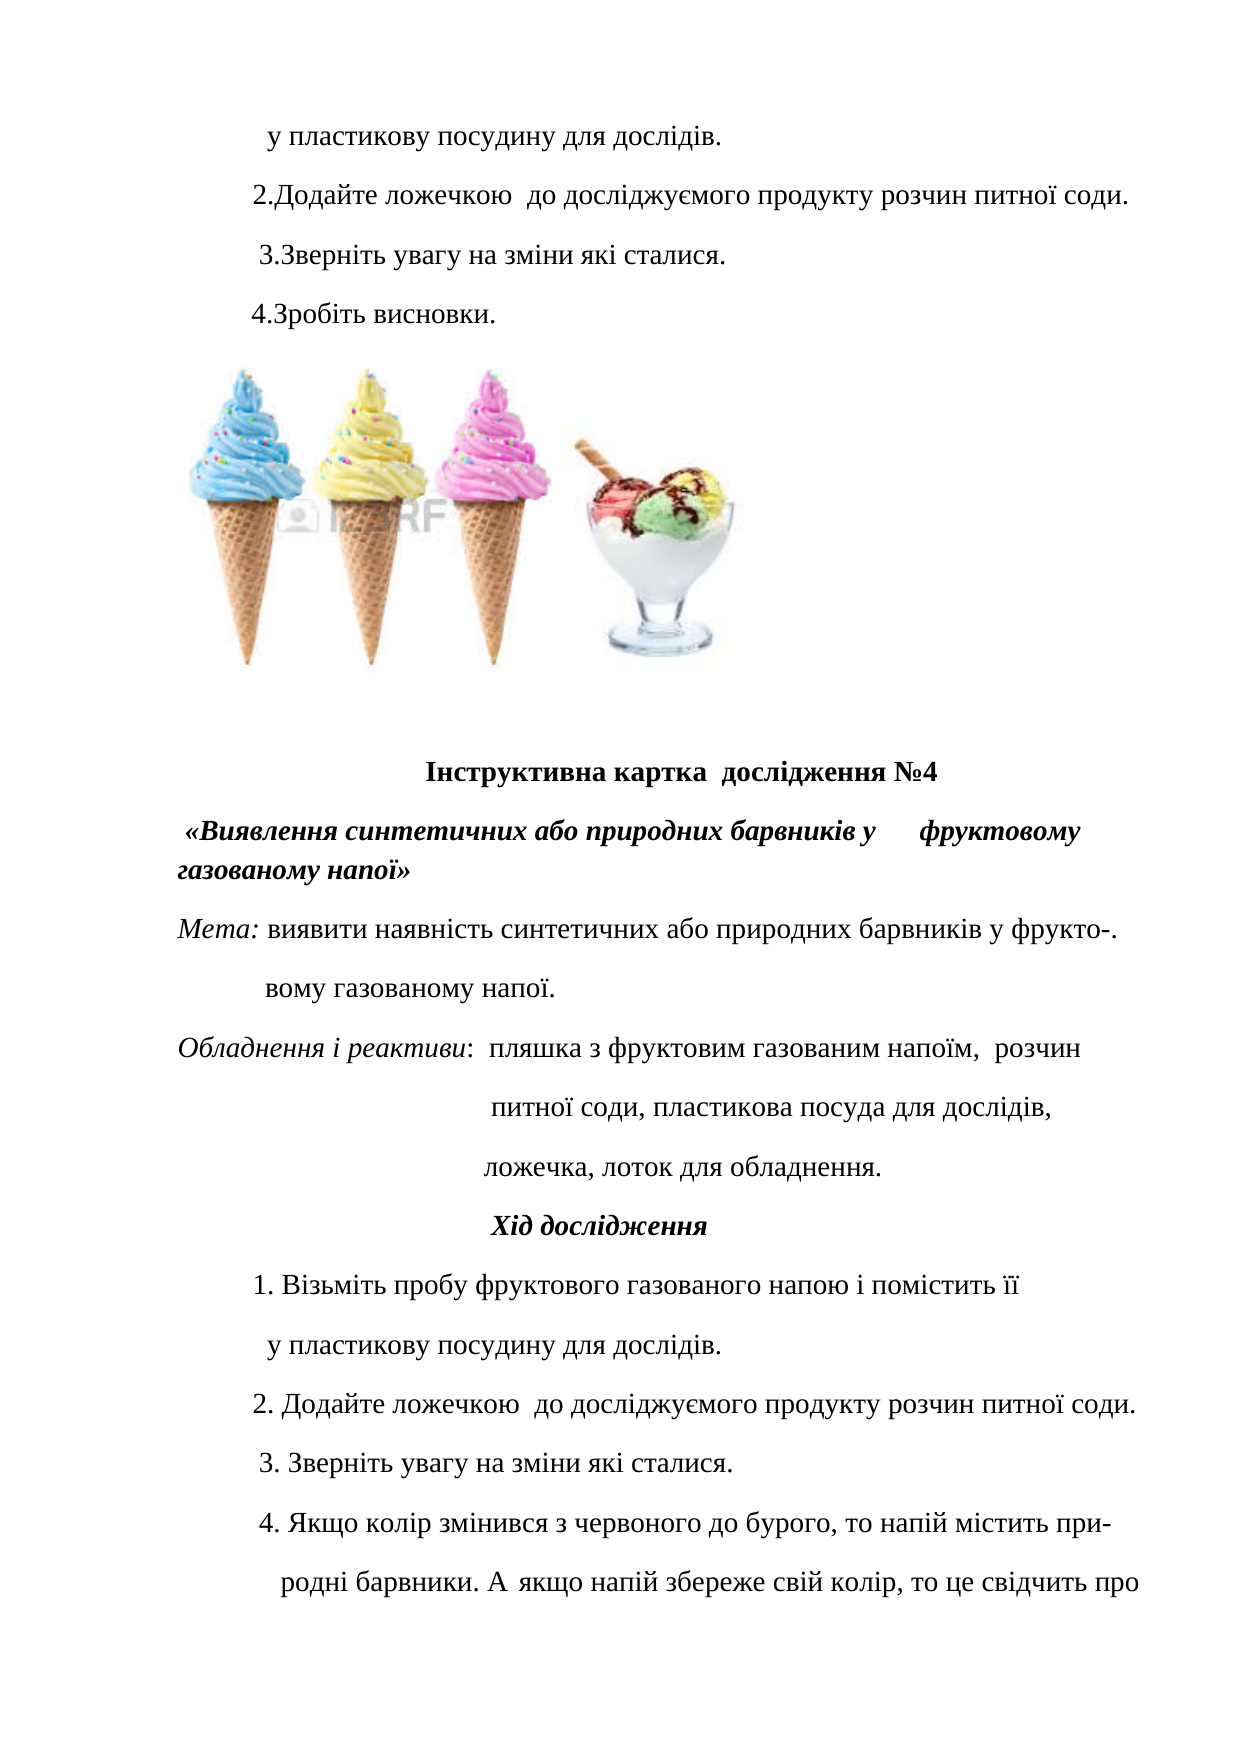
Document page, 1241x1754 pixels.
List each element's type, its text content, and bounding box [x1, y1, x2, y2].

text вому газованому напої. [177, 971, 1152, 1004]
text Обладнення і реактиви: пляшка з фруктовим газованим напоїм, розчин [177, 1030, 1152, 1063]
text 2. Додайте ложечкою до досліджуємого продукту розчин питної соди. [252, 1386, 1152, 1420]
text ложечка, лоток для обладнення. [177, 1149, 1152, 1182]
text 4. Якщо колір змінився з червоного до бурого, то напій містить при- [215, 1505, 1152, 1538]
text 4.Зробіть висновки. [215, 296, 1152, 330]
list 1. Візьміть пробу фруктового газованого напою і помістить її [252, 1267, 1152, 1301]
text Мета: виявити наявність синтетичних або природних барвників у фрукто-. [177, 911, 1152, 945]
text у пластикову посудину для дослідів. [252, 1327, 1152, 1360]
text «Виявлення синтетичних або природних барвників у фруктовому газованому напої» [177, 813, 1152, 885]
text у пластикову посудину для дослідів. [252, 118, 1152, 152]
picture [177, 355, 753, 676]
text питної соди, пластикова посуда для дослідів, [177, 1089, 1152, 1123]
text Інструктивна картка дослідження №4 [177, 754, 1152, 787]
text 2.Додайте ложечкою до досліджуємого продукту розчин питної соди. [252, 177, 1152, 211]
text 3. Зверніть увагу на зміни які сталися. [215, 1446, 1152, 1479]
text Хід дослідження [177, 1208, 1152, 1242]
text родні барвники. А якщо напій збереже свій колір, то це свідчить про [215, 1564, 1152, 1598]
text 3.Зверніть увагу на зміни які сталися. [215, 237, 1152, 270]
